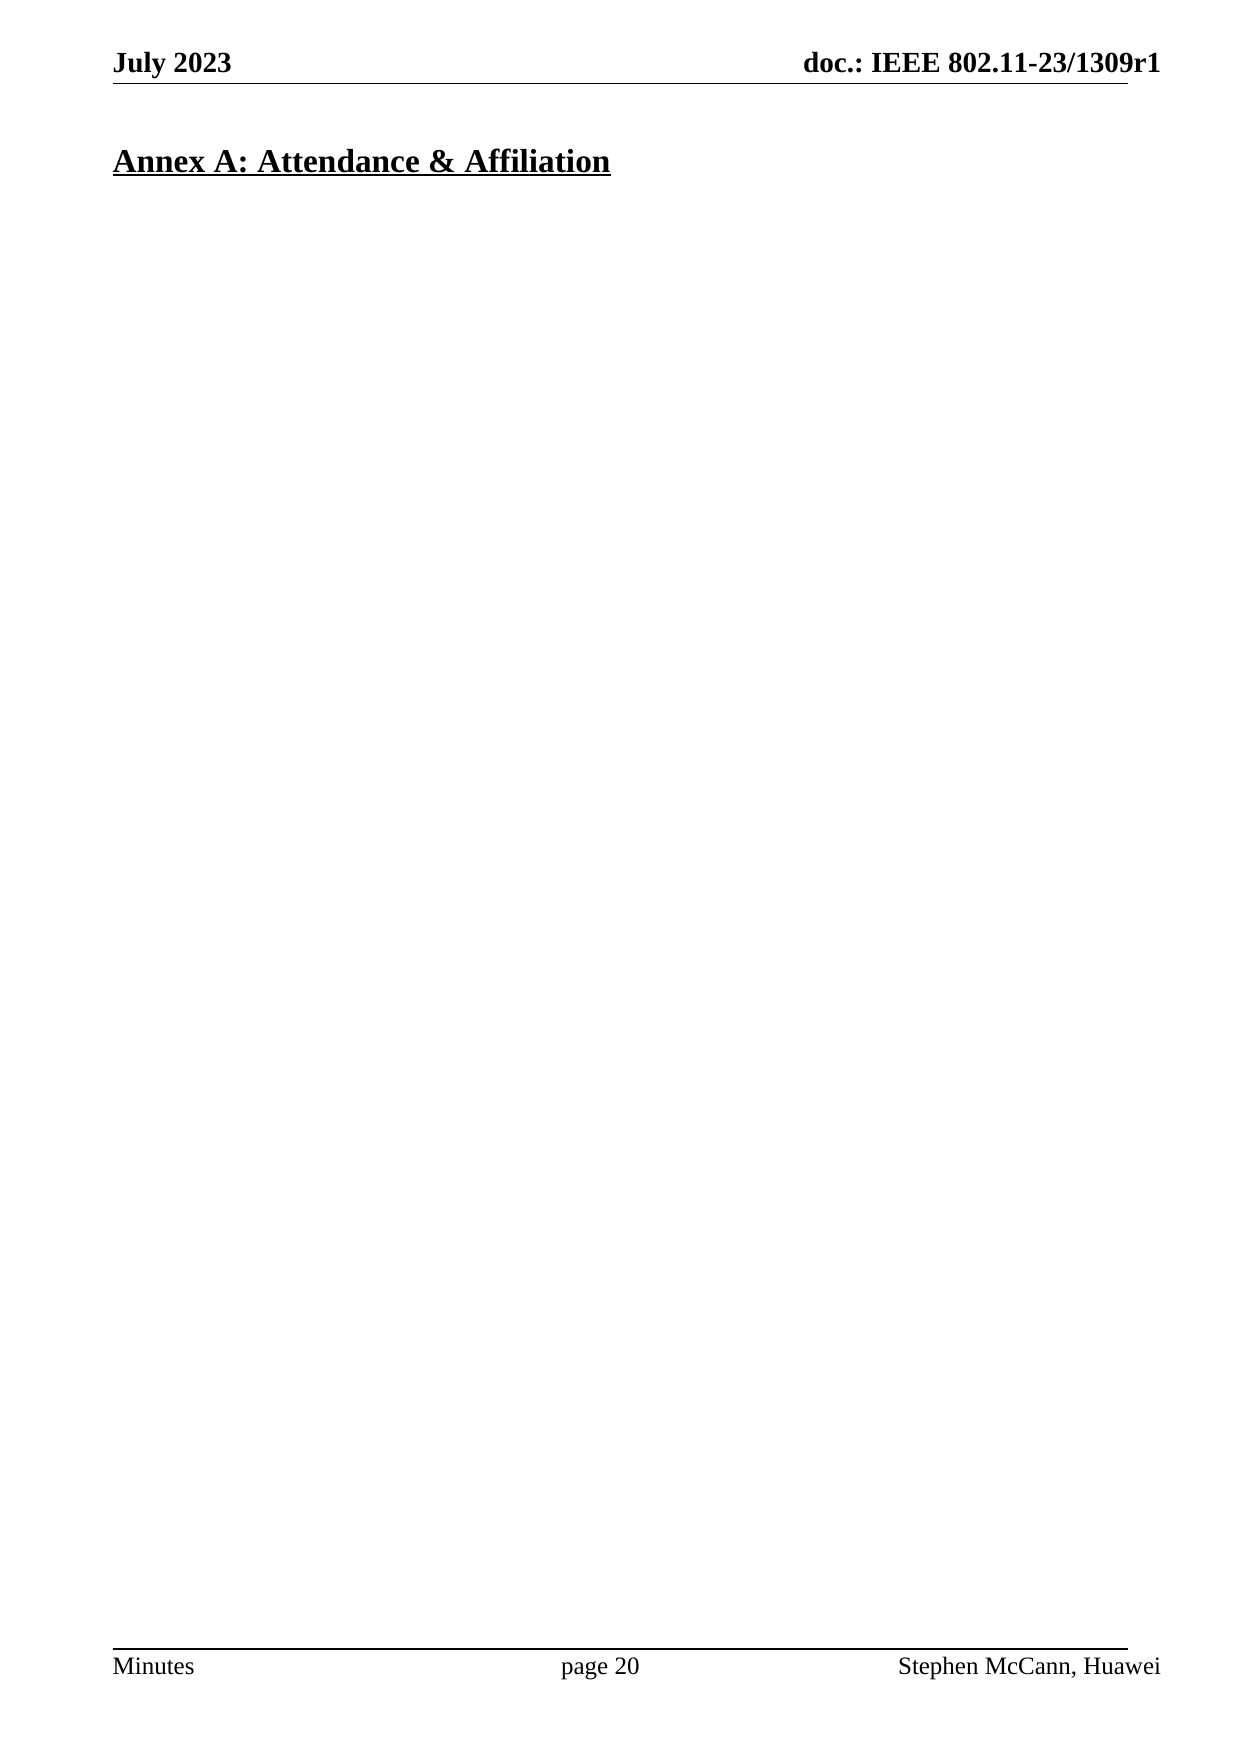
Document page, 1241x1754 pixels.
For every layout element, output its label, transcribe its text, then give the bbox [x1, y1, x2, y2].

text Annex A: Attendance & Affiliation [112, 141, 1128, 179]
